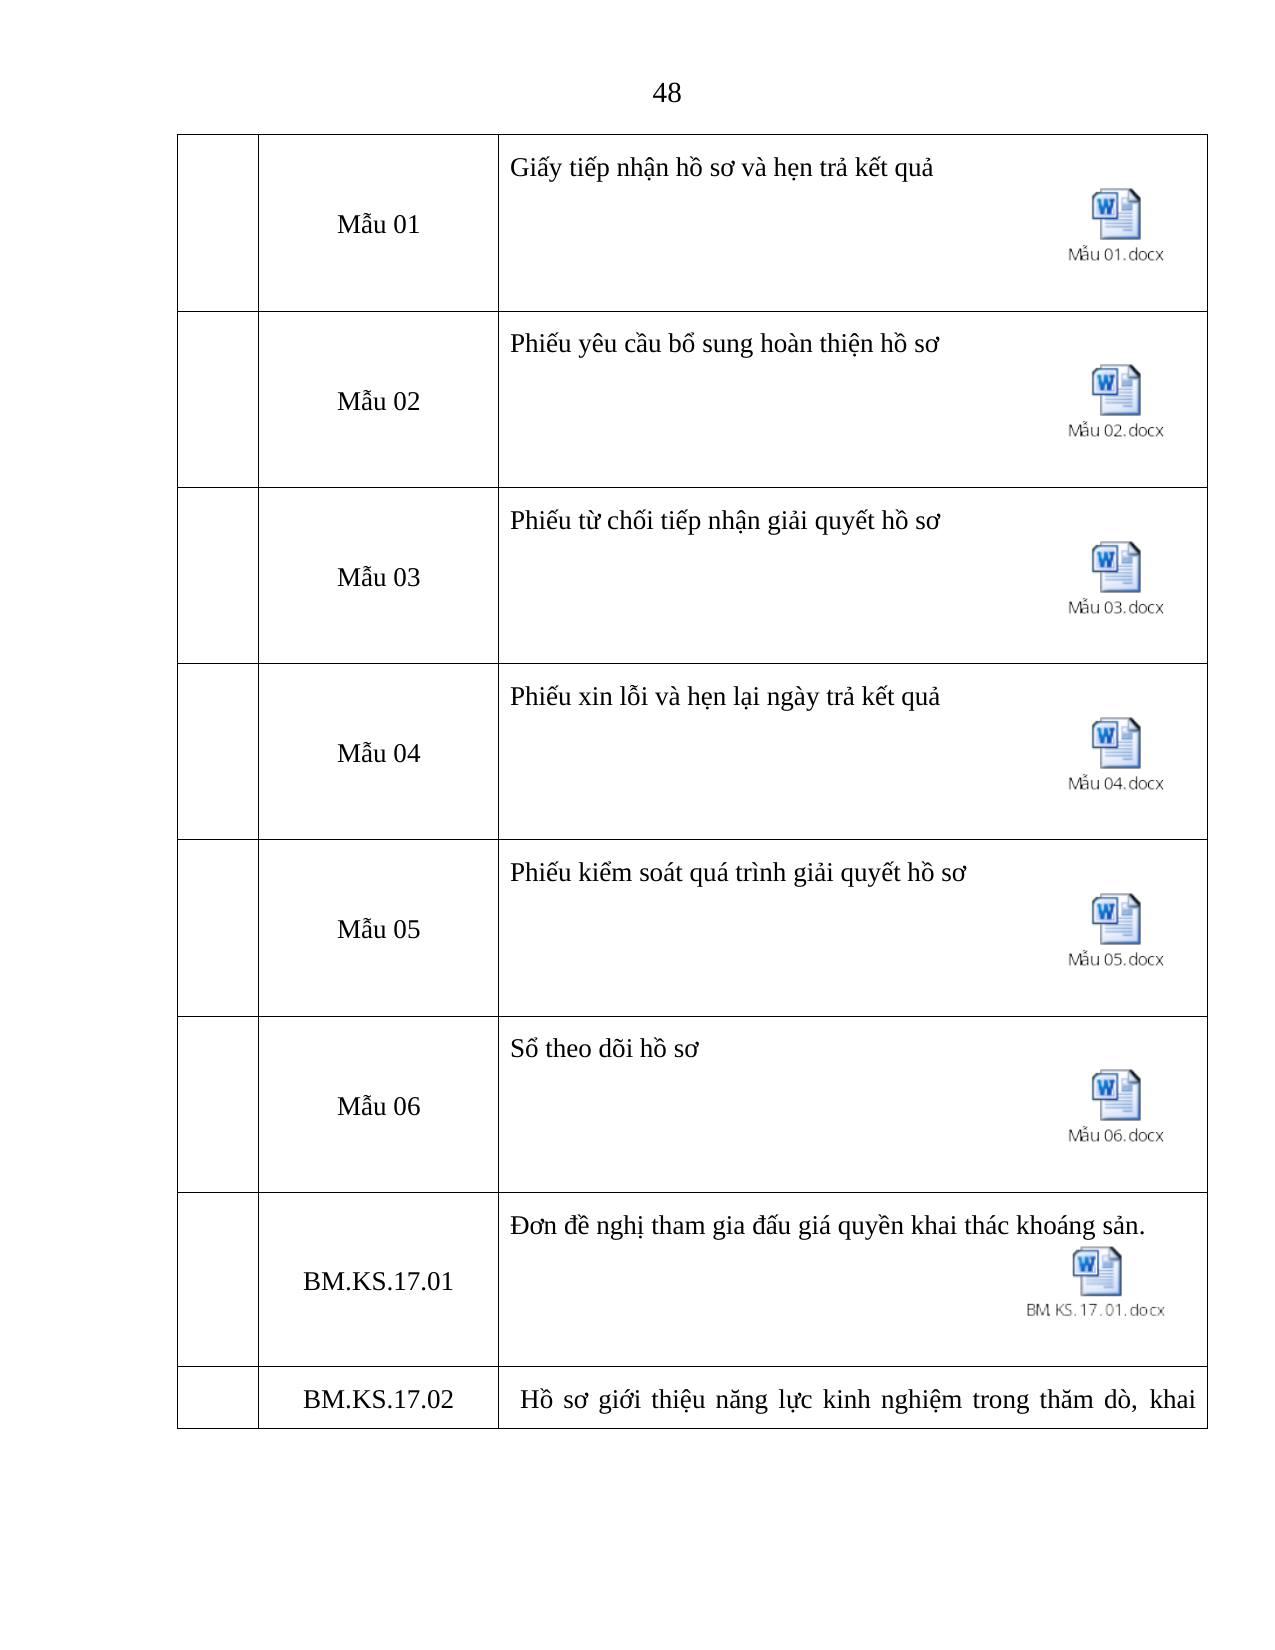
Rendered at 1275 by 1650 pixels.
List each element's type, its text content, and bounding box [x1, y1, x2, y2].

table_cell Mẫu 02 [259, 312, 498, 487]
table_cell [178, 488, 258, 663]
table_cell Mẫu 01 [259, 135, 498, 311]
table_cell Phiếu yêu cầu bổ sung hoàn thiện hồ sơ [499, 312, 1207, 487]
table_cell [178, 1017, 258, 1192]
table_cell BM.KS.17.02 [259, 1367, 498, 1428]
table_cell Mẫu 04 [259, 664, 498, 839]
table_cell Sổ theo dõi hồ sơ [499, 1017, 1207, 1192]
table_cell Đơn đề nghị tham gia đấu giá quyền khai thác khoáng sản. [499, 1193, 1207, 1366]
table_cell Phiếu từ chối tiếp nhận giải quyết hồ sơ [499, 488, 1207, 663]
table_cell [499, 1367, 1207, 1428]
table_cell Mẫu 05 [259, 840, 498, 1016]
table_cell Phiếu xin lỗi và hẹn lại ngày trả kết quả [499, 664, 1207, 839]
table_cell Mẫu 06 [259, 1017, 498, 1192]
table_cell Mẫu 03 [259, 488, 498, 663]
table_cell BM.KS.17.01 [259, 1193, 498, 1366]
table_cell [178, 1367, 258, 1428]
table_cell Giấy tiếp nhận hồ sơ và hẹn trả kết quả [499, 135, 1207, 311]
table_cell [178, 135, 258, 311]
table_cell [178, 840, 258, 1016]
table_cell Phiếu kiểm soát quá trình giải quyết hồ sơ [499, 840, 1207, 1016]
table_cell [178, 312, 258, 487]
table_cell [178, 1193, 258, 1366]
table_cell [178, 664, 258, 839]
